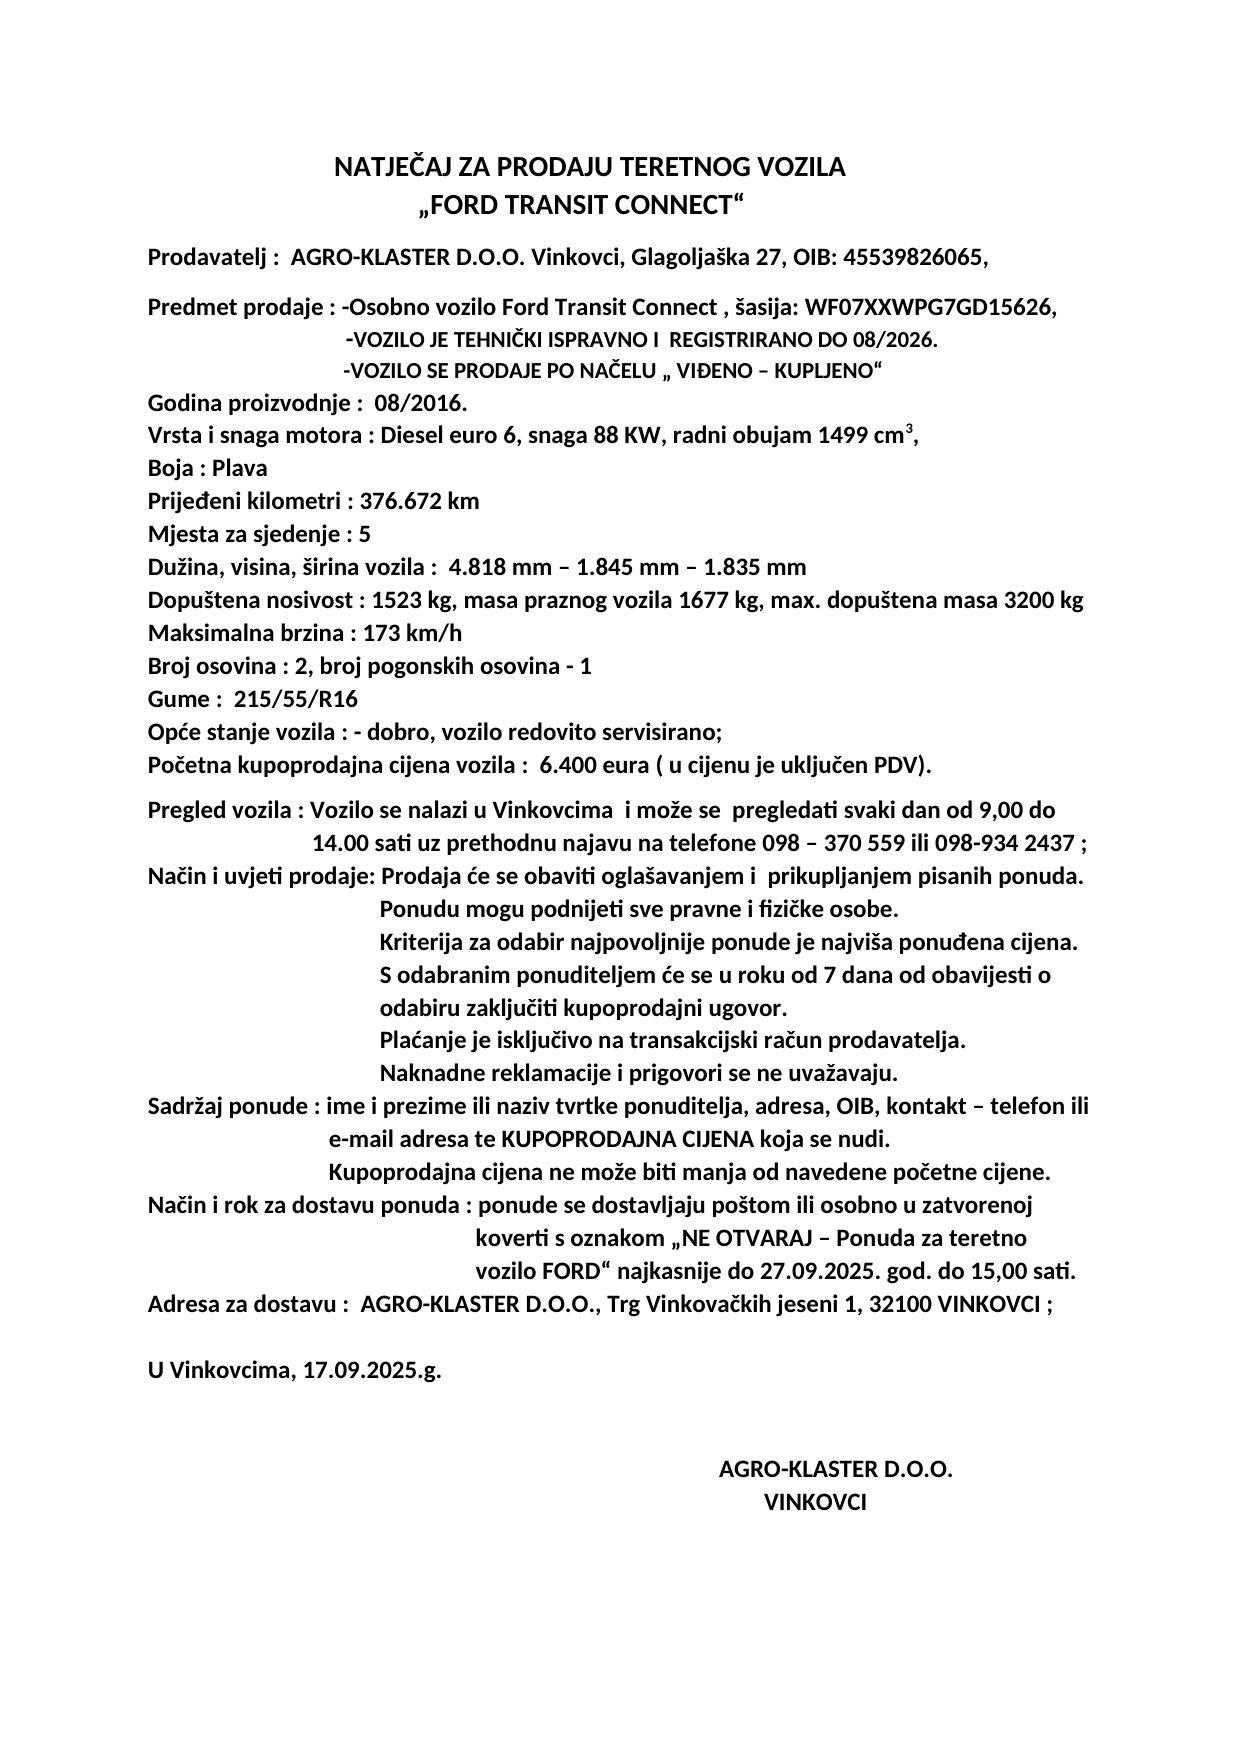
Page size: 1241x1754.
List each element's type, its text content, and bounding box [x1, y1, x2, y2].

text Mjesta za sjedenje : 5 [148, 518, 1093, 549]
text Kupoprodajna cijena ne može biti manja od navedene početne cijene. [148, 1156, 1093, 1187]
text Sadržaj ponude : ime i prezime ili naziv tvrtke ponuditelja, adresa, OIB, kontakt – telefon ili [148, 1091, 1093, 1121]
text NATJEČAJ ZA PRODAJU TERETNOG VOZILA [148, 148, 1093, 183]
text Gume : 215/55/R16 [148, 683, 1093, 713]
text Početna kupoprodajna cijena vozila : 6.400 eura ( u cijenu je uključen PDV). [148, 749, 1093, 779]
text Vrsta i snaga motora : Diesel euro 6, snaga 88 KW, radni obujam 1499 cm3, [148, 420, 1093, 450]
text Ponudu mogu podnijeti sve pravne i fizičke osobe. [148, 893, 1093, 923]
text odabiru zaključiti kupoprodajni ugovor. [148, 992, 1093, 1022]
text Boja : Plava [148, 453, 1093, 483]
text Način i uvjeti prodaje: Prodaja će se obaviti oglašavanjem i prikupljanjem pisanih ponuda. [148, 860, 1093, 891]
text Naknadne reklamacije i prigovori se ne uvažavaju. [148, 1058, 1093, 1088]
text Dužina, visina, širina vozila : 4.818 mm – 1.845 mm – 1.835 mm [148, 551, 1093, 582]
text Godina proizvodnje : 08/2016. [148, 387, 1093, 417]
text e-mail adresa te KUPOPRODAJNA CIJENA koja se nudi. [148, 1123, 1093, 1154]
text VINKOVCI [148, 1486, 1093, 1516]
text Broj osovina : 2, broj pogonskih osovina - 1 [148, 650, 1093, 681]
text Pregled vozila : Vozilo se nalazi u Vinkovcima i može se pregledati svaki dan od 9,00 do [148, 794, 1093, 825]
text Kriterija za odabir najpovoljnije ponude je najviša ponuđena cijena. [148, 926, 1093, 956]
text Opće stanje vozila : - dobro, vozilo redovito servisirano; [148, 716, 1093, 746]
text 14.00 sati uz prethodnu najavu na telefone 098 – 370 559 ili 098-934 2437 ; [148, 827, 1093, 858]
text Način i rok za dostavu ponuda : ponude se dostavljaju poštom ili osobno u zatvorenoj [148, 1189, 1093, 1220]
text -VOZILO SE PRODAJE PO NAČELU „ VIĐENO – KUPLJENO“ [148, 357, 1093, 384]
text Dopuštena nosivost : 1523 kg, masa praznog vozila 1677 kg, max. dopuštena masa 3200 kg [148, 584, 1093, 615]
text „FORD TRANSIT CONNECT“ [148, 186, 1093, 222]
text -VOZILO JE TEHNIČKI ISPRAVNO I REGISTRIRANO DO 08/2026. [148, 324, 1093, 354]
text S odabranim ponuditeljem će se u roku od 7 dana od obavijesti o [148, 959, 1093, 989]
text AGRO-KLASTER D.O.O. [148, 1453, 1093, 1483]
text Adresa za dostavu : AGRO-KLASTER D.O.O., Trg Vinkovačkih jeseni 1, 32100 VINKOVCI ; [148, 1288, 1093, 1318]
text Maksimalna brzina : 173 km/h [148, 617, 1093, 648]
text Prijeđeni kilometri : 376.672 km [148, 486, 1093, 516]
text Plaćanje je isključivo na transakcijski račun prodavatelja. [148, 1025, 1093, 1055]
text koverti s oznakom „NE OTVARAJ – Ponuda za teretno [148, 1222, 1093, 1253]
text Predmet prodaje : -Osobno vozilo Ford Transit Connect , šasija: WF07XXWPG7GD15626, [148, 291, 1093, 321]
text Prodavatelj : AGRO-KLASTER D.O.O. Vinkovci, Glagoljaška 27, OIB: 45539826065, [148, 241, 1093, 272]
text U Vinkovcima, 17.09.2025.g. [148, 1354, 1093, 1384]
text vozilo FORD“ najkasnije do 27.09.2025. god. do 15,00 sati. [148, 1255, 1093, 1286]
